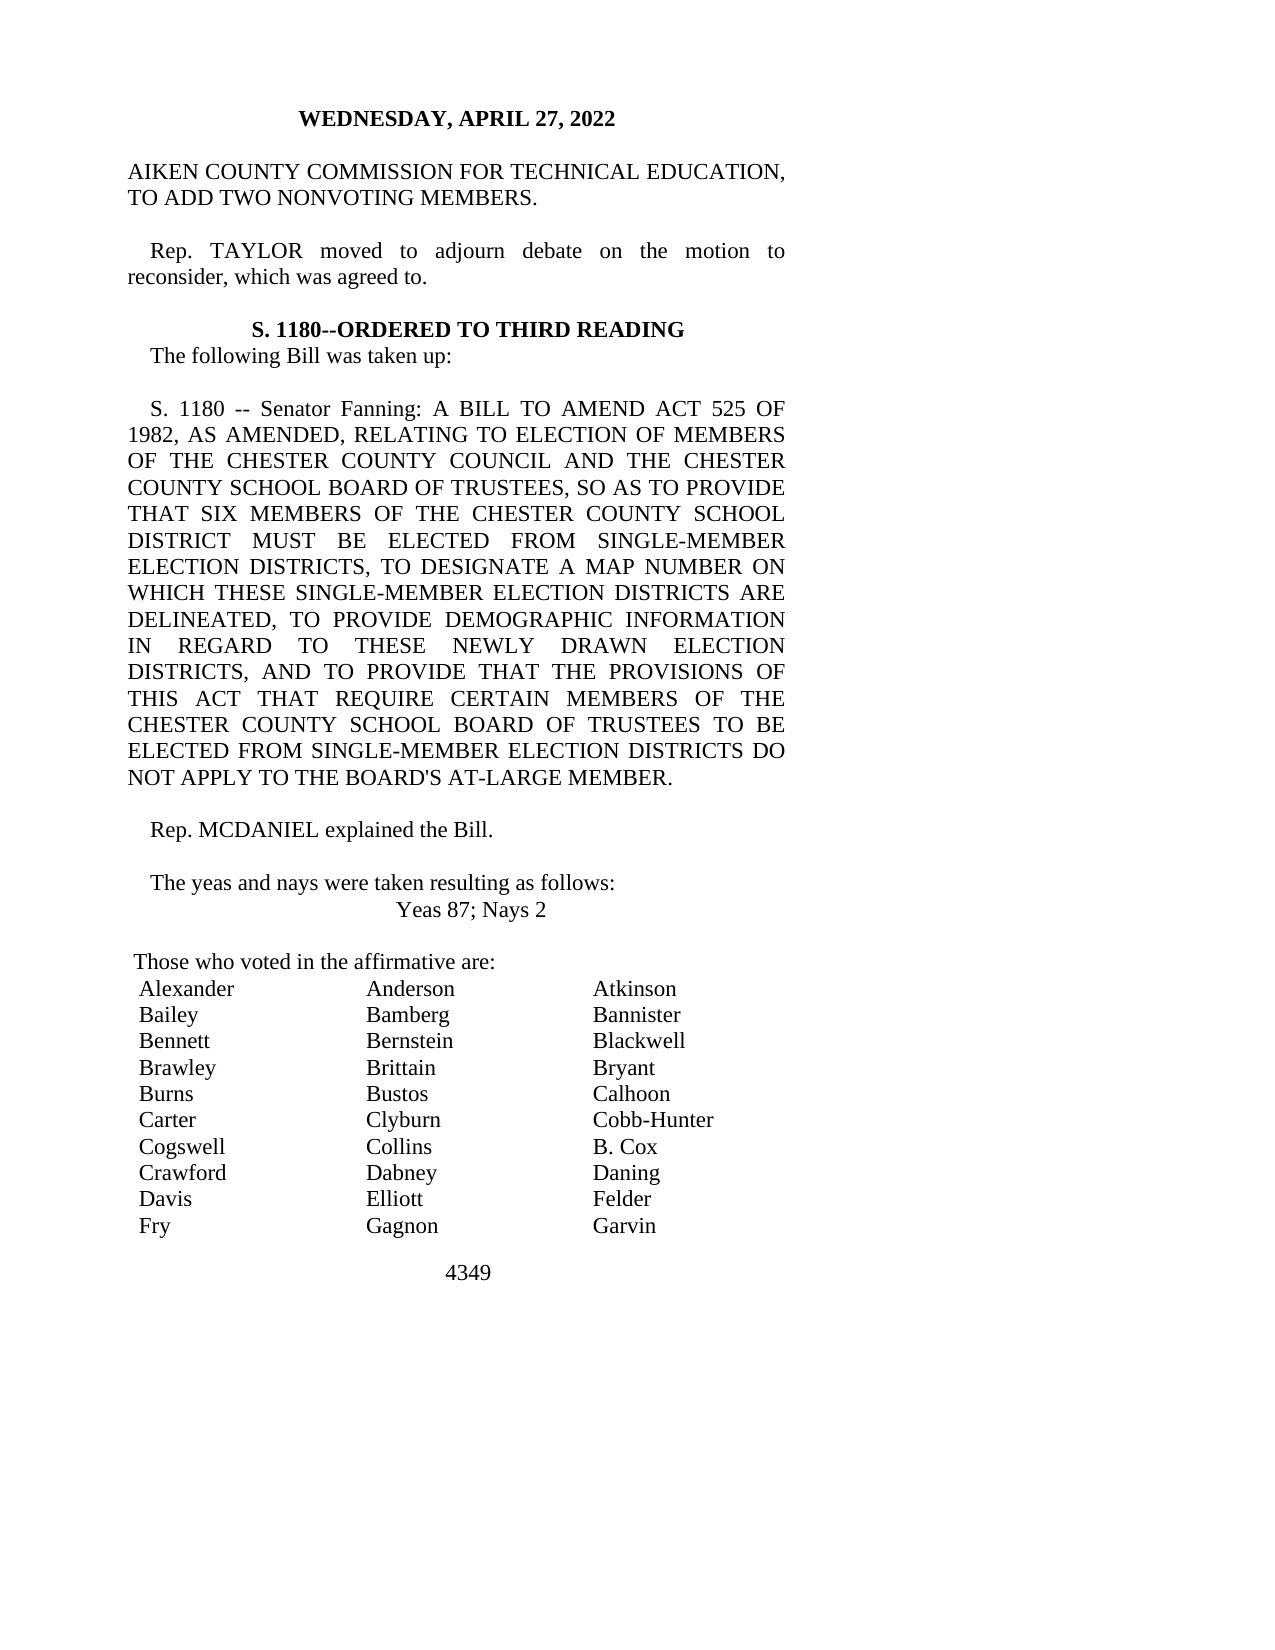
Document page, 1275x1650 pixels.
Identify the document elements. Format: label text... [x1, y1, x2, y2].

table_cell Garvin [581, 1212, 808, 1238]
table_cell Blackwell [581, 1028, 808, 1054]
table_cell Daning [581, 1159, 808, 1186]
table_cell Brawley [128, 1054, 354, 1080]
table_cell Elliott [355, 1186, 581, 1212]
table_cell Bailey [128, 1001, 354, 1027]
table_cell Cobb-Hunter [581, 1106, 808, 1133]
table_cell Brittain [355, 1054, 581, 1080]
text Rep. MCDANIEL explained the Bill. [127, 817, 786, 843]
table_cell Bamberg [355, 1001, 581, 1027]
table_cell Calhoon [581, 1080, 808, 1106]
table_header Alexander [128, 975, 354, 1001]
table_cell Collins [355, 1133, 581, 1159]
text S. 1180--ORDERED TO THIRD READING [127, 316, 786, 342]
text S. 1180 -- Senator Fanning: A BILL TO AMEND ACT 525 OF 1982, AS AMENDED, RELATING TO ELECTION OF MEMBERS OF THE CHESTER COUNTY COUNCIL AND THE CHESTER COUNTY SCHOOL BOARD OF TRUSTEES, SO AS TO PROVIDE THAT SIX MEMBERS OF THE CHESTER COUNTY SCHOOL DISTRICT MUST BE ELECTED FROM SINGLE-MEMBER ELECTION DISTRICTS, TO DESIGNATE A MAP NUMBER ON WHICH THESE SINGLE-MEMBER ELECTION DISTRICTS ARE DELINEATED, TO PROVIDE DEMOGRAPHIC INFORMATION IN REGARD TO THESE NEWLY DRAWN ELECTION DISTRICTS, AND TO PROVIDE THAT THE PROVISIONS OF THIS ACT THAT REQUIRE CERTAIN MEMBERS OF THE CHESTER COUNTY SCHOOL BOARD OF TRUSTEES TO BE ELECTED FROM SINGLE-MEMBER ELECTION DISTRICTS DO NOT APPLY TO THE BOARD'S AT-LARGE MEMBER. [127, 395, 786, 790]
table_cell Bannister [581, 1001, 808, 1027]
text Those who voted in the affirmative are: [127, 948, 786, 975]
table_cell Bernstein [355, 1028, 581, 1054]
table_cell Felder [581, 1186, 808, 1212]
table_cell Bryant [581, 1054, 808, 1080]
table_header Anderson [355, 975, 581, 1001]
table_cell Dabney [355, 1159, 581, 1186]
table_cell Burns [128, 1080, 354, 1106]
text The following Bill was taken up: [127, 342, 786, 368]
table_cell Bustos [355, 1080, 581, 1106]
table_cell Bennett [128, 1028, 354, 1054]
table_cell Gagnon [355, 1212, 581, 1238]
table_header Atkinson [581, 975, 808, 1001]
text Yeas 87; Nays 2 [127, 896, 786, 922]
table_cell B. Cox [581, 1133, 808, 1159]
table_cell Carter [128, 1106, 354, 1133]
text The yeas and nays were taken resulting as follows: [127, 869, 786, 896]
text Rep. TAYLOR moved to adjourn debate on the motion to reconsider, which was agreed to. [127, 237, 786, 289]
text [127, 158, 786, 210]
table_cell Crawford [128, 1159, 354, 1186]
table_cell Davis [128, 1186, 354, 1212]
table_cell Cogswell [128, 1133, 354, 1159]
table_cell Clyburn [355, 1106, 581, 1133]
table_cell Fry [128, 1212, 354, 1238]
